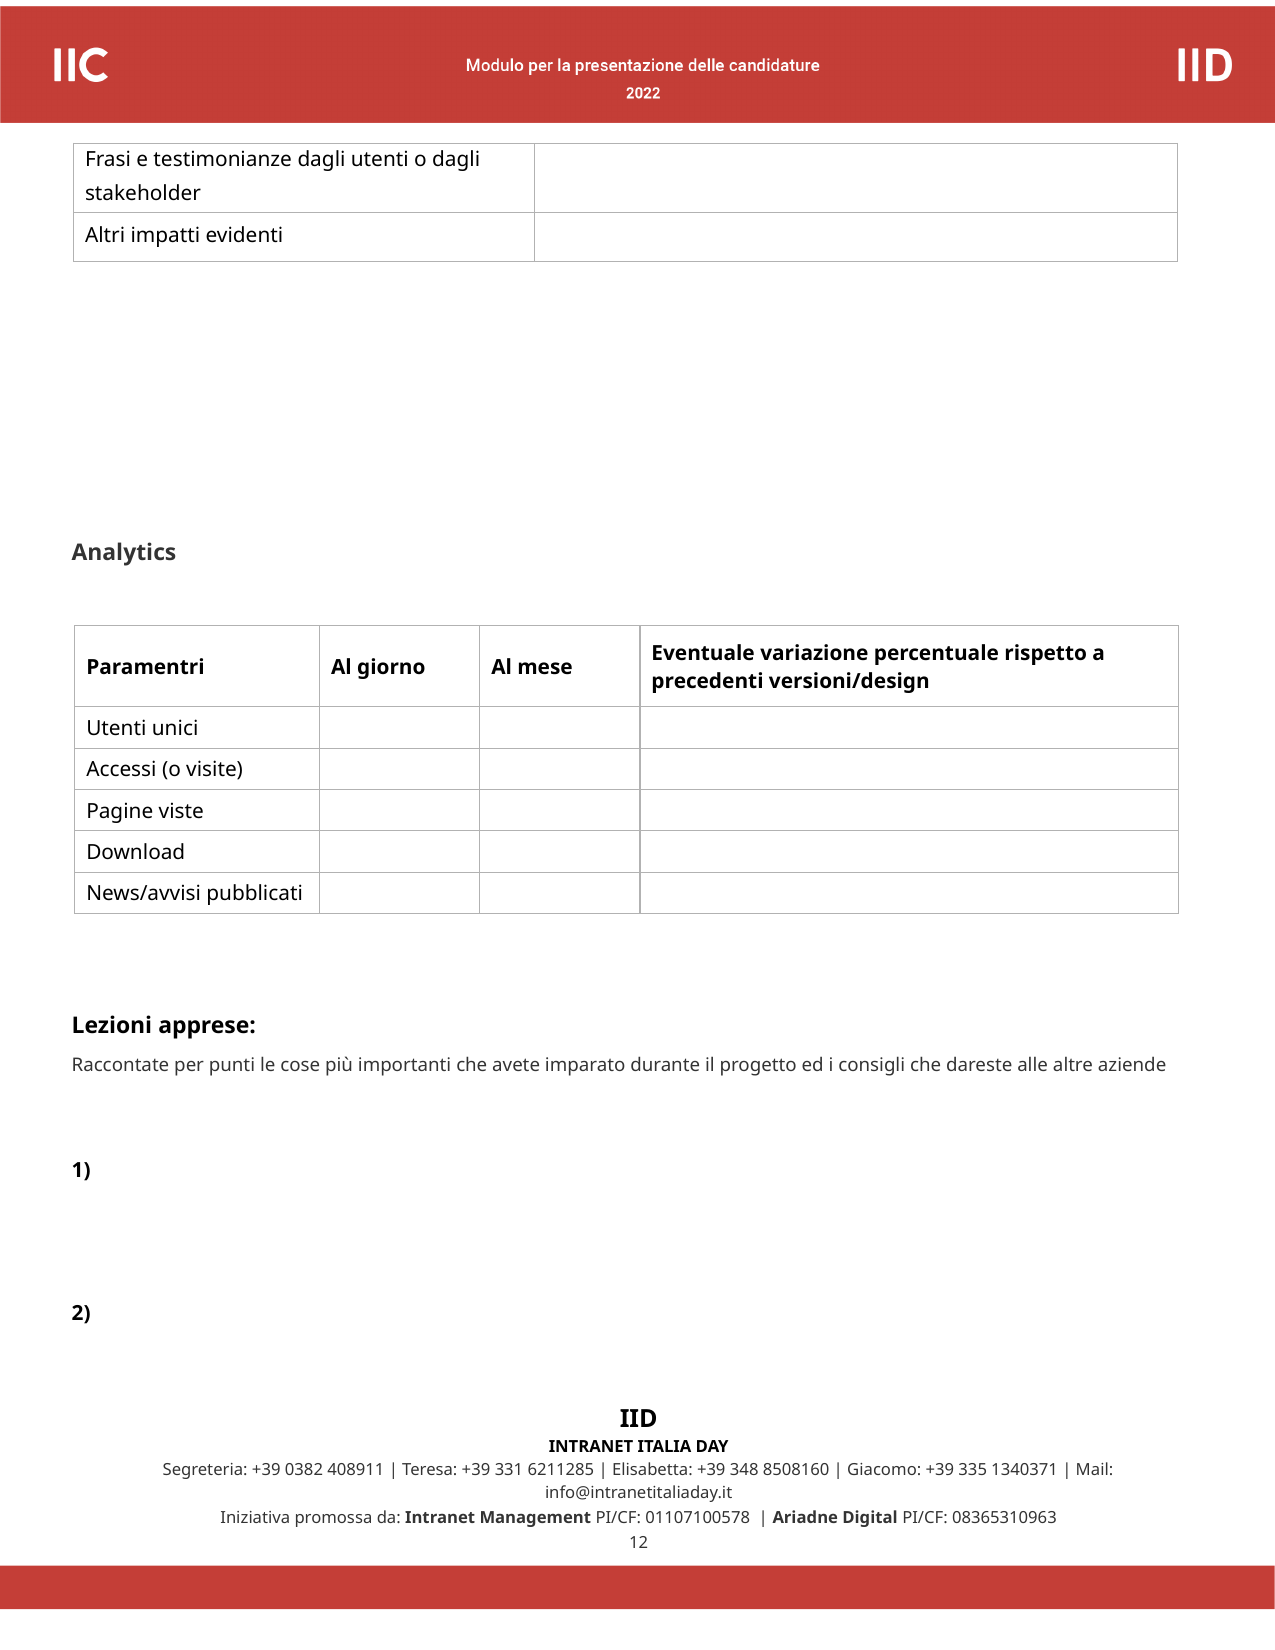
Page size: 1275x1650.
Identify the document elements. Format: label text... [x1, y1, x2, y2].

table_cell Pagine viste [75, 790, 319, 830]
table_cell Accessi (o visite) [75, 749, 319, 789]
table_cell [480, 707, 639, 747]
table_header Al giorno [320, 626, 479, 706]
table_cell Frasi e testimonianze dagli utenti o dagli stakeholder [74, 144, 534, 212]
table_cell [641, 831, 1178, 872]
table_cell Utenti unici [75, 707, 319, 747]
table_cell Altri impatti evidenti [74, 213, 534, 261]
text 1) [71, 1155, 1205, 1184]
text 2) [71, 1298, 1205, 1326]
table_cell [641, 707, 1178, 747]
table_cell [480, 831, 639, 872]
table_header Al mese [480, 626, 639, 706]
text Lezioni apprese: [71, 1009, 1205, 1041]
table_cell [535, 213, 1177, 261]
table_header Eventuale variazione percentuale rispetto a precedenti versioni/design [641, 626, 1178, 706]
table_cell [641, 749, 1178, 789]
table_cell [641, 790, 1178, 830]
text Analytics [71, 535, 1205, 567]
table_cell [480, 873, 639, 913]
table_header Paramentri [75, 626, 319, 706]
table_cell [480, 749, 639, 789]
text Raccontate per punti le cose più importanti che avete imparato durante il progetto ed i consigli che dareste alle altre aziende [71, 1051, 1205, 1077]
table_cell [641, 873, 1178, 913]
table_cell News/avvisi pubblicati [75, 873, 319, 913]
table_cell [320, 790, 479, 830]
table_cell [320, 873, 479, 913]
table_cell [320, 707, 479, 747]
table_cell [320, 749, 479, 789]
table_cell Download [75, 831, 319, 872]
picture [0, 6, 1275, 123]
table_cell [535, 144, 1177, 212]
table_cell [480, 790, 639, 830]
table_cell [320, 831, 479, 872]
